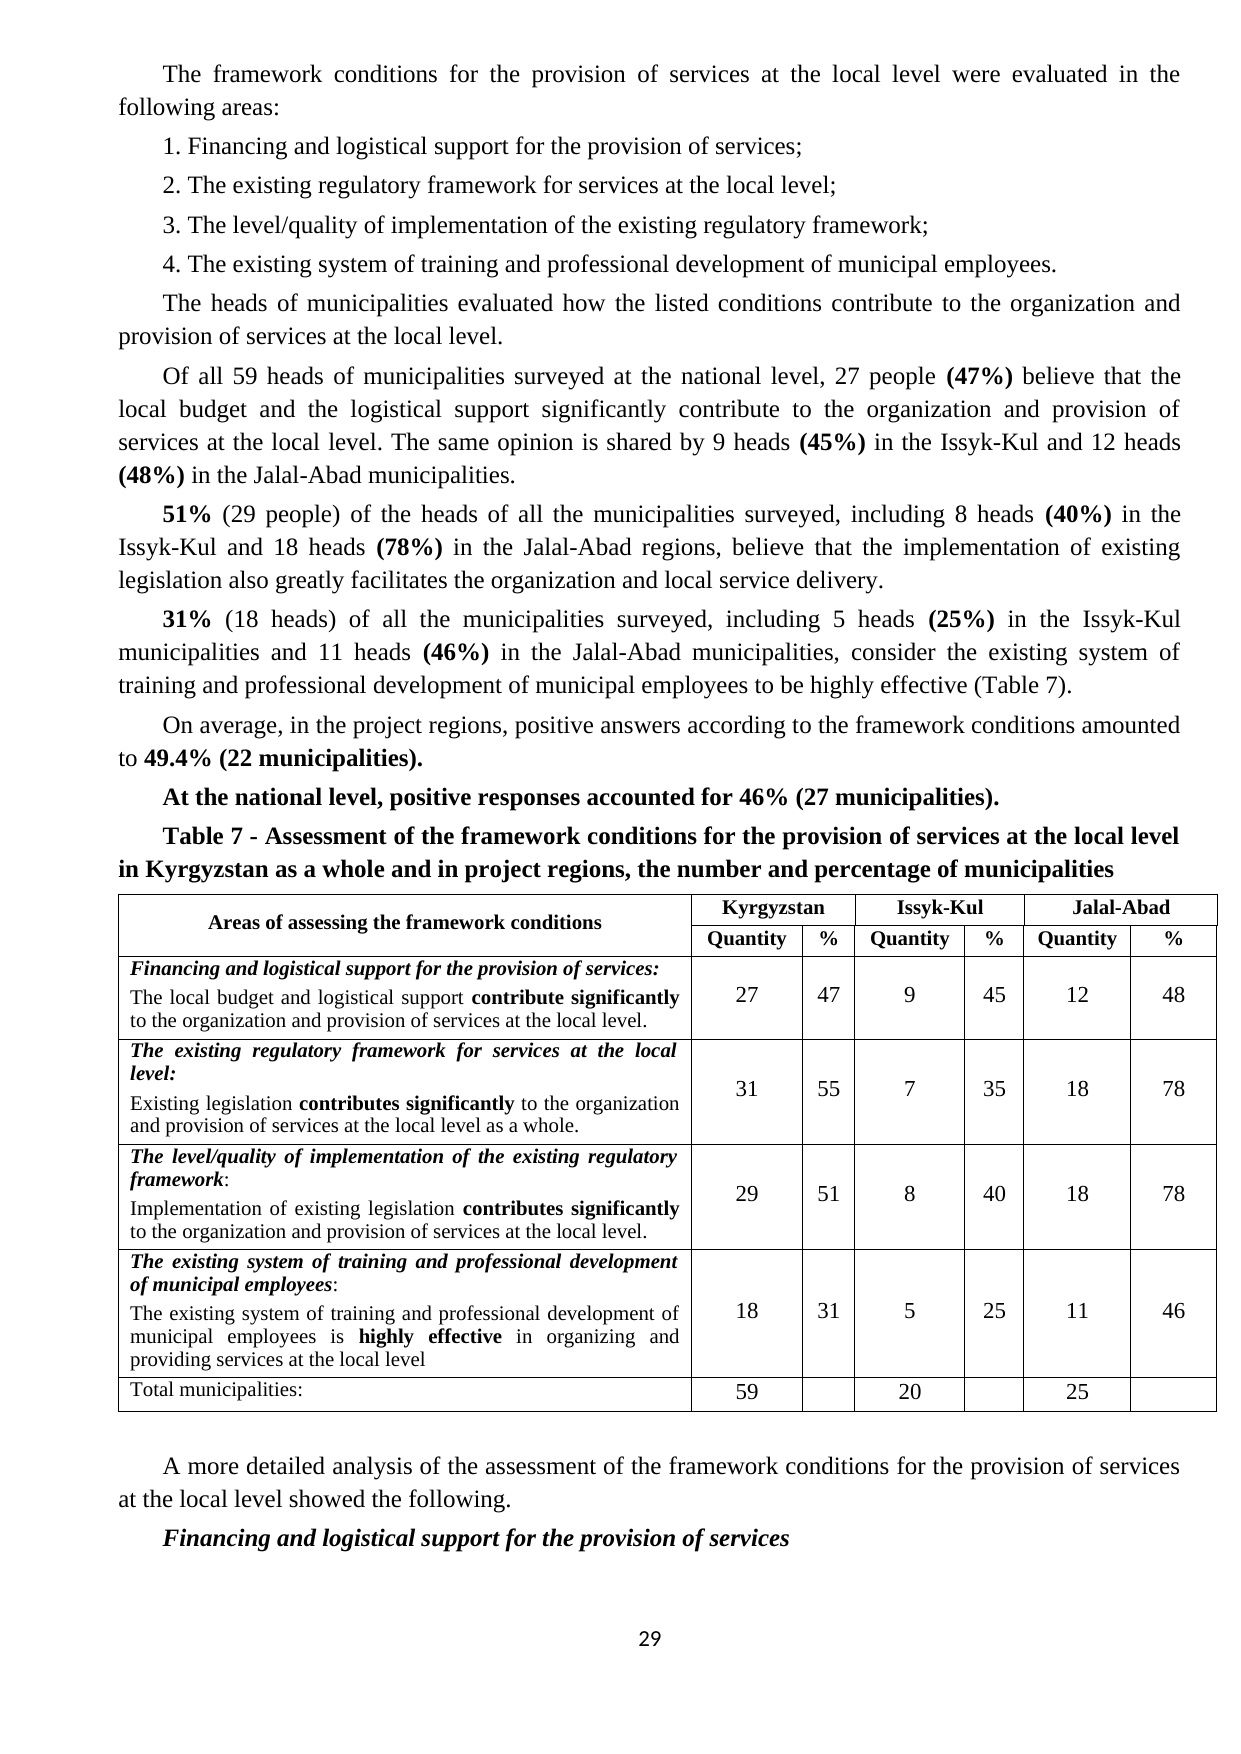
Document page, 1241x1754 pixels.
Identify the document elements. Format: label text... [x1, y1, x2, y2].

table_cell 45 [965, 957, 1023, 1038]
table_cell 25 [965, 1250, 1023, 1377]
text On average, in the project regions, positive answers according to the framework conditions amounted to 49.4% (22 municipalities). [118, 710, 1181, 771]
table_cell 47 [803, 957, 854, 1038]
table_cell Quantity [692, 926, 802, 956]
table_header Kyrgyzstan [692, 895, 855, 925]
table_cell Quantity [855, 926, 964, 956]
table_cell % [803, 926, 854, 956]
table_cell 18 [1024, 1040, 1130, 1144]
table_cell % [965, 926, 1023, 956]
table_cell 25 [1024, 1378, 1130, 1411]
text 51% (29 people) of the heads of all the municipalities surveyed, including 8 heads (40%) in the Issyk-Kul and 18 heads (78%) in the Jalal-Abad regions, believe that the implementation of existing legislation also greatly facilitates the organization and local service delivery. [118, 499, 1181, 594]
text 3. The level/quality of implementation of the existing regulatory framework; [118, 210, 1181, 239]
table_cell 20 [855, 1378, 964, 1411]
text At the national level, positive responses accounted for 46% (27 municipalities). [118, 782, 1181, 811]
text Financing and logistical support for the provision of services [118, 1523, 1181, 1552]
text 2. The existing regulatory framework for services at the local level; [118, 171, 1181, 199]
table_cell 46 [1131, 1250, 1216, 1377]
table_cell Total municipalities: [119, 1378, 691, 1411]
table_cell The level/quality of implementation of the existing regulatory framework: Implementation of existing legislation contributes significantly to the organization and provision of services at the local level. [119, 1145, 691, 1249]
table_cell The existing system of training and professional development of municipal employees: The existing system of training and professional development of municipal employees is highly effective in organizing and providing services at the local level [119, 1250, 691, 1377]
text The framework conditions for the provision of services at the local level were evaluated in the following areas: [118, 59, 1181, 121]
text 4. The existing system of training and professional development of municipal employees. [118, 249, 1181, 278]
table_cell 55 [803, 1040, 854, 1144]
table_cell 18 [1024, 1145, 1130, 1249]
text Table 7 - Assessment of the framework conditions for the provision of services at the local level in Kyrgyzstan as a whole and in project regions, the number and percentage of municipalities [118, 821, 1181, 883]
table_cell 35 [965, 1040, 1023, 1144]
table_cell Quantity [1024, 926, 1130, 956]
table_cell [1131, 1378, 1216, 1411]
text The heads of municipalities evaluated how the listed conditions contribute to the organization and provision of services at the local level. [118, 288, 1181, 350]
text A more detailed analysis of the assessment of the framework conditions for the provision of services at the local level showed the following. [118, 1451, 1181, 1513]
table_cell 9 [855, 957, 964, 1038]
table_cell % [1131, 926, 1216, 956]
table_cell The existing regulatory framework for services at the local level: Existing legislation contributes significantly to the organization and provision of services at the local level as a whole. [119, 1040, 691, 1144]
table_cell 31 [803, 1250, 854, 1377]
table_cell 5 [855, 1250, 964, 1377]
table_cell 40 [965, 1145, 1023, 1249]
table_cell 31 [692, 1040, 802, 1144]
table_cell 29 [692, 1145, 802, 1249]
table_cell 78 [1131, 1040, 1216, 1144]
text 31% (18 heads) of all the municipalities surveyed, including 5 heads (25%) in the Issyk-Kul municipalities and 11 heads (46%) in the Jalal-Abad municipalities, consider the existing system of training and professional development of municipal employees to be highly effective (Table 7). [118, 604, 1181, 699]
text Of all 59 heads of municipalities surveyed at the national level, 27 people (47%) believe that the local budget and the logistical support significantly contribute to the organization and provision of services at the local level. The same opinion is shared by 9 heads (45%) in the Issyk-Kul and 12 heads (48%) in the Jalal-Abad municipalities. [118, 361, 1181, 488]
table_header Jalal-Abad [1025, 895, 1217, 925]
table_cell 11 [1024, 1250, 1130, 1377]
table_cell 59 [692, 1378, 802, 1411]
table_cell 7 [855, 1040, 964, 1144]
table_header Areas of assessing the framework conditions [119, 895, 691, 956]
table_cell [803, 1378, 854, 1411]
table_cell Financing and logistical support for the provision of services: The local budget and logistical support contribute significantly to the organization and provision of services at the local level. [119, 957, 691, 1038]
table_cell 8 [855, 1145, 964, 1249]
table_cell 12 [1024, 957, 1130, 1038]
table_cell 18 [692, 1250, 802, 1377]
table_cell 78 [1131, 1145, 1216, 1249]
table_cell [965, 1378, 1023, 1411]
table_cell 27 [692, 957, 802, 1038]
table_cell 51 [803, 1145, 854, 1249]
table_cell 48 [1131, 957, 1216, 1038]
table_header Issyk-Kul [856, 895, 1024, 925]
text 1. Financing and logistical support for the provision of services; [118, 131, 1181, 160]
